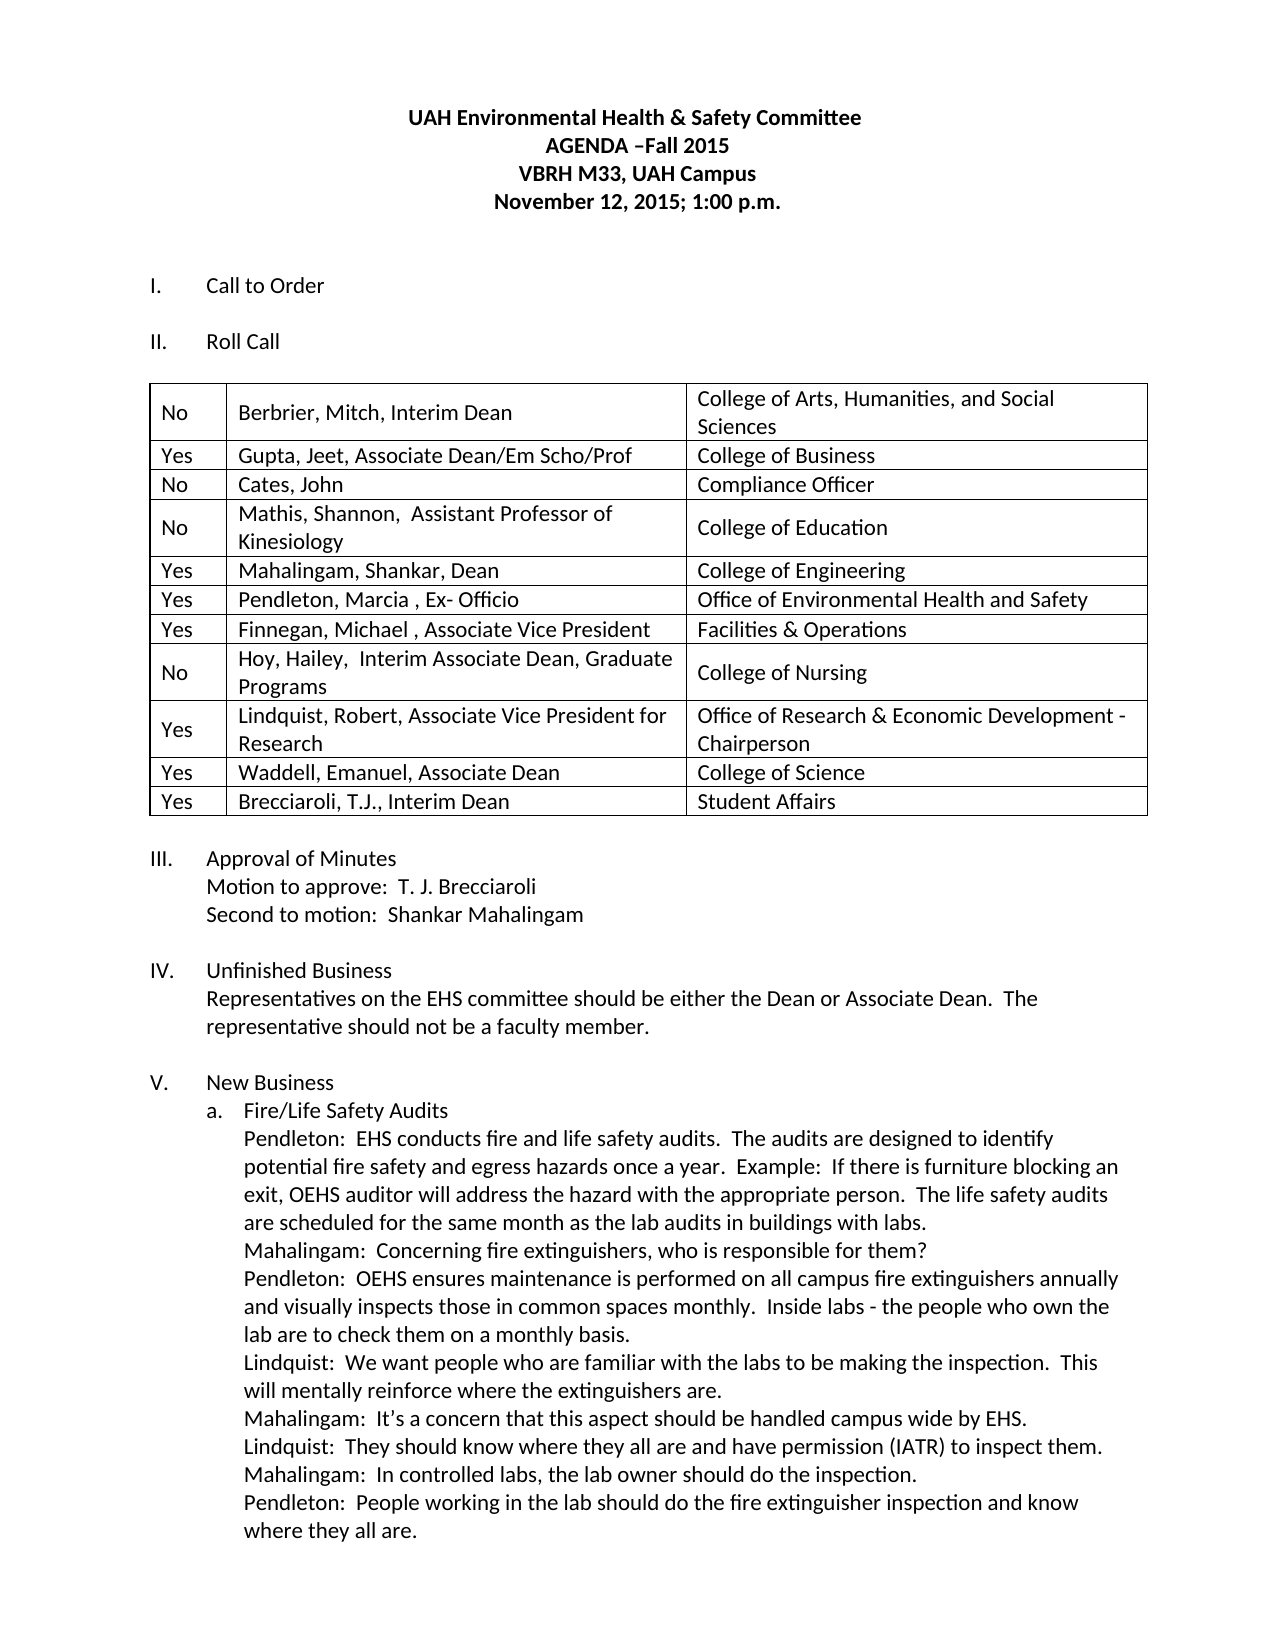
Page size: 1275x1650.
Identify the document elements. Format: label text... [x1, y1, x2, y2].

text Pendleton: OEHS ensures maintenance is performed on all campus fire extinguishers annually and visually inspects those in common spaces monthly. Inside labs - the people who own the lab are to check them on a monthly basis. [244, 1264, 1125, 1348]
table_cell No [151, 500, 226, 556]
table_cell Yes [151, 557, 226, 584]
table_cell Student Affairs [687, 787, 1147, 815]
table_cell Lindquist, Robert, Associate Vice President for Research [227, 701, 686, 757]
text Mahalingam: Concerning fire extinguishers, who is responsible for them? [244, 1236, 1125, 1264]
list Second to motion: Shankar Mahalingam [206, 900, 1125, 928]
table_cell Office of Environmental Health and Safety [687, 586, 1147, 614]
table_cell Yes [151, 586, 226, 614]
list Fire/Life Safety Audits [206, 1096, 1125, 1124]
table_header No [151, 384, 226, 440]
table_cell Pendleton, Marcia , Ex- Officio [227, 586, 686, 614]
list Call to Order [150, 271, 1125, 299]
table_cell Waddell, Emanuel, Associate Dean [227, 758, 686, 786]
table_cell College of Science [687, 758, 1147, 786]
list Roll Call [150, 327, 1125, 355]
table_cell Finnegan, Michael , Associate Vice President [227, 615, 686, 643]
table_cell Compliance Officer [687, 470, 1147, 498]
table_cell No [151, 470, 226, 498]
list New Business [150, 1068, 1125, 1096]
text Mahalingam: It’s a concern that this aspect should be handled campus wide by EHS. [244, 1404, 1125, 1432]
table_cell Yes [151, 615, 226, 643]
table_header Berbrier, Mitch, Interim Dean [227, 384, 686, 440]
text Pendleton: EHS conducts fire and life safety audits. The audits are designed to identify potential fire safety and egress hazards once a year. Example: If there is furniture blocking an exit, OEHS auditor will address the hazard with the appropriate person. The life safety audits are scheduled for the same month as the lab audits in buildings with labs. [244, 1124, 1125, 1236]
table_cell Facilities & Operations [687, 615, 1147, 643]
table_cell Gupta, Jeet, Associate Dean/Em Scho/Prof [227, 441, 686, 469]
text VBRH M33, UAH Campus [150, 159, 1125, 187]
table_cell No [151, 644, 226, 700]
table_cell Cates, John [227, 470, 686, 498]
table_cell College of Engineering [687, 557, 1147, 584]
text November 12, 2015; 1:00 p.m. [150, 187, 1125, 215]
table_cell Yes [151, 441, 226, 469]
table_cell Yes [151, 701, 226, 757]
table_cell College of Business [687, 441, 1147, 469]
table_cell Yes [151, 758, 226, 786]
text Mahalingam: In controlled labs, the lab owner should do the inspection. [244, 1461, 1125, 1488]
text UAH Environmental Health & Safety Committee AGENDA –Fall 2015 [150, 103, 1125, 159]
table_cell College of Education [687, 500, 1147, 556]
table_cell Mahalingam, Shankar, Dean [227, 557, 686, 584]
table_header College of Arts, Humanities, and Social Sciences [687, 384, 1147, 440]
text Lindquist: We want people who are familiar with the labs to be making the inspection. This will mentally reinforce where the extinguishers are. [244, 1348, 1125, 1404]
list Motion to approve: T. J. Brecciaroli [206, 872, 1125, 900]
text Lindquist: They should know where they all are and have permission (IATR) to inspect them. [244, 1432, 1125, 1461]
table_cell Brecciaroli, T.J., Interim Dean [227, 787, 686, 815]
list Unfinished Business Representatives on the EHS committee should be either the Dean or Associate Dean. The representative should not be a faculty member. [150, 956, 1125, 1040]
list Approval of Minutes [150, 844, 1125, 872]
table_cell Mathis, Shannon, Assistant Professor of Kinesiology [227, 500, 686, 556]
table_cell Yes [151, 787, 226, 815]
table_cell Office of Research & Economic Development - Chairperson [687, 701, 1147, 757]
table_cell Hoy, Hailey, Interim Associate Dean, Graduate Programs [227, 644, 686, 700]
table_cell College of Nursing [687, 644, 1147, 700]
text Pendleton: People working in the lab should do the fire extinguisher inspection and know where they all are. [244, 1488, 1125, 1544]
